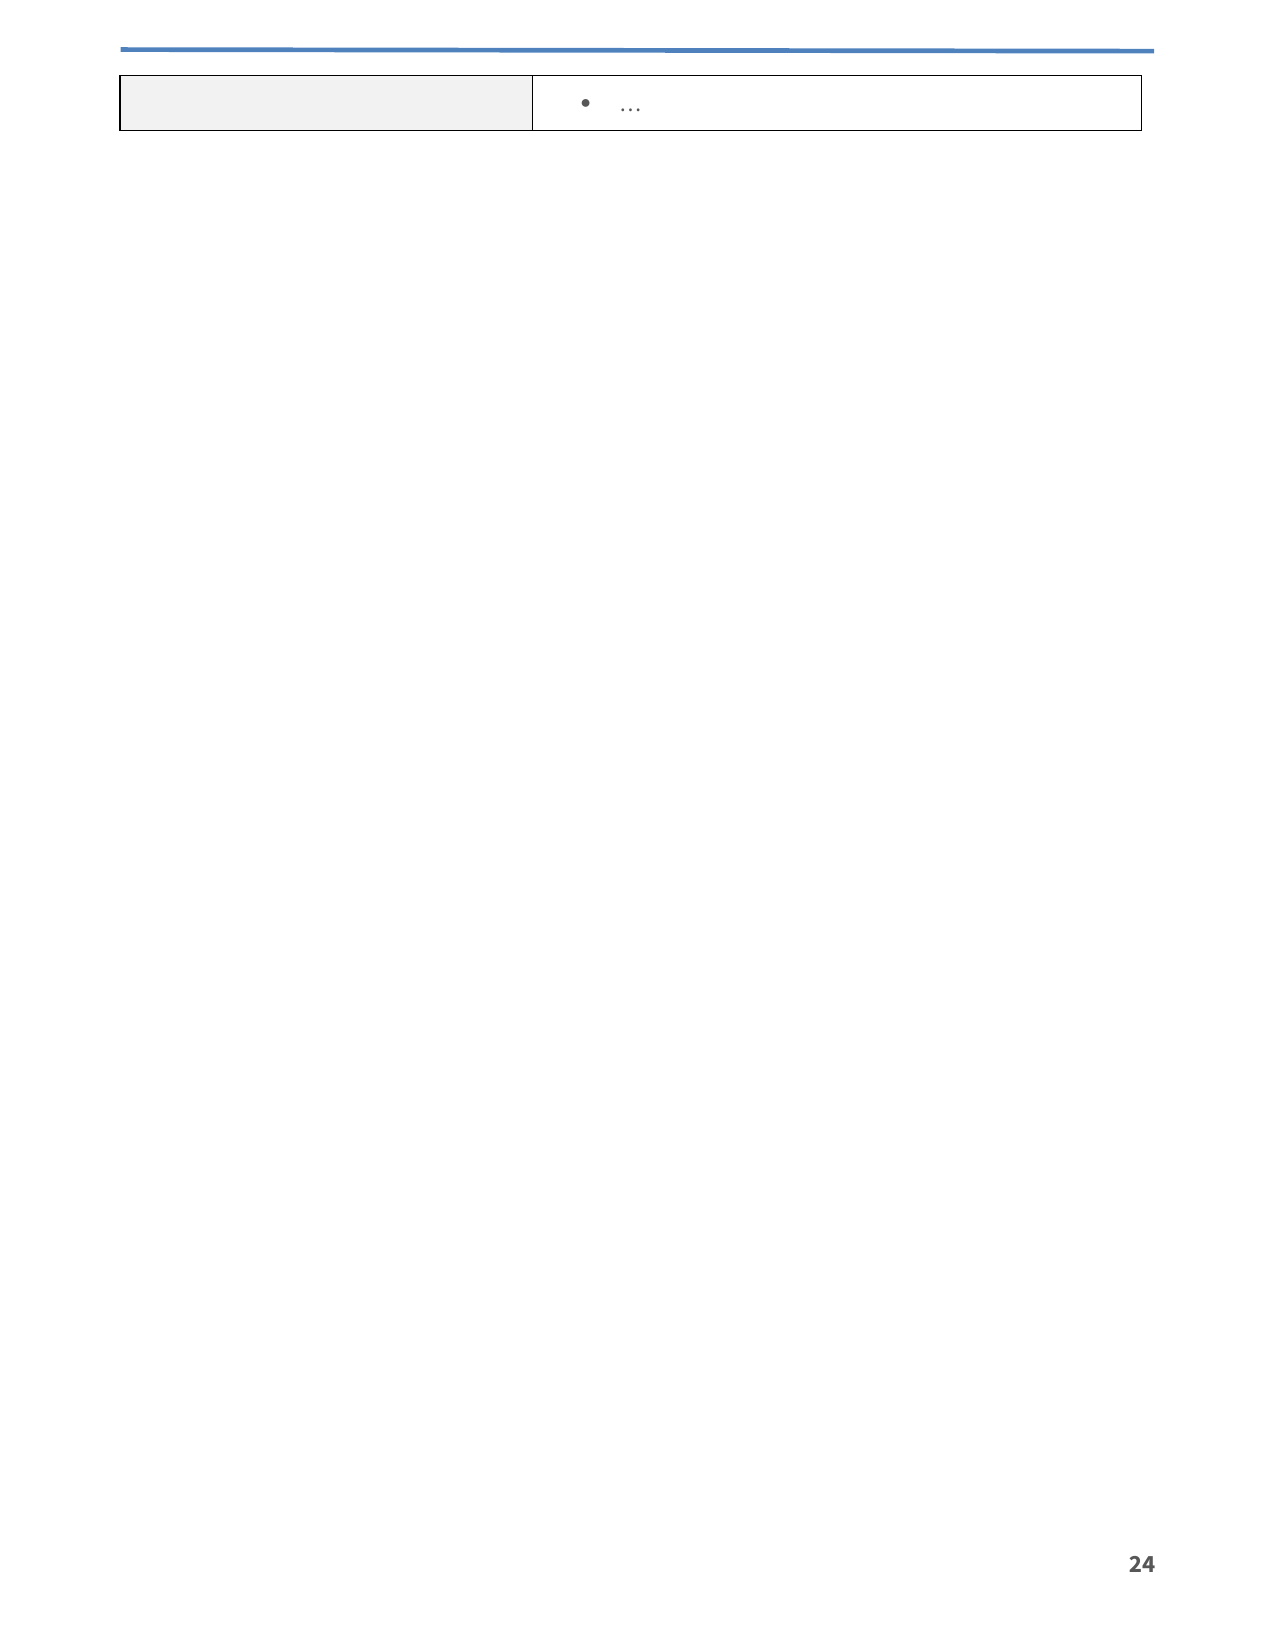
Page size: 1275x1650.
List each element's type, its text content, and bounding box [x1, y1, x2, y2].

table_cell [121, 76, 532, 130]
table_cell … … [533, 76, 1141, 130]
